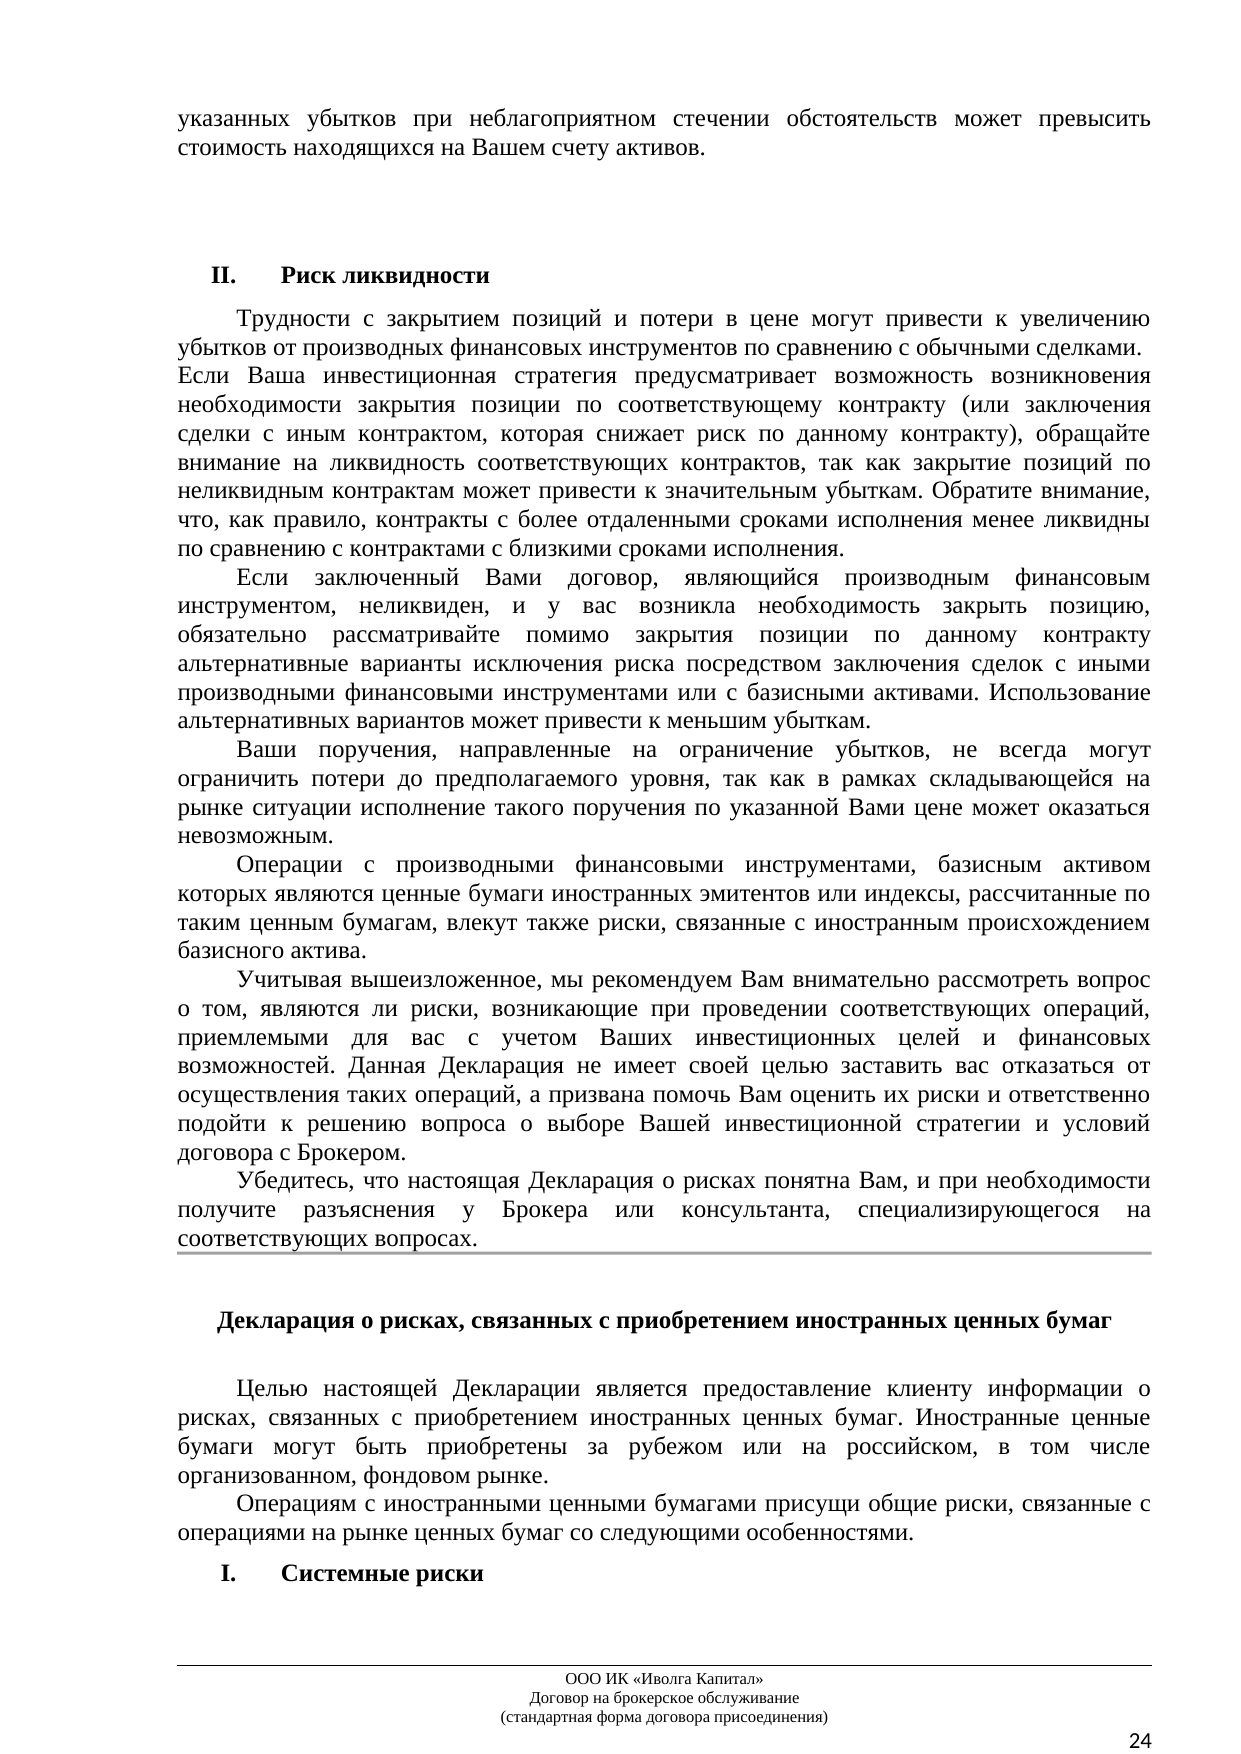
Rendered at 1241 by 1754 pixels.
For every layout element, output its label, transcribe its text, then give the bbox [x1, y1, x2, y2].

text Если Ваша инвестиционная стратегия предусматривает возможность возникновения необходимости закрытия позиции по соответствующему контракту (или заключения сделки с иным контрактом, которая снижает риск по данному контракту), обращайте внимание на ликвидность соответствующих контрактов, так как закрытие позиций по неликвидным контрактам может привести к значительным убыткам. Обратите внимание, что, как правило, контракты с более отдаленными сроками исполнения менее ликвидны по сравнению с контрактами с близкими сроками исполнения. [177, 360, 1152, 562]
text Операции с производными финансовыми инструментами, базисным активом которых являются ценные бумаги иностранных эмитентов или индексы, рассчитанные по таким ценным бумагам, влекут также риски, связанные с иностранным происхождением базисного актива. [177, 849, 1152, 964]
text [177, 103, 1152, 161]
list Системные риски [177, 1558, 1152, 1587]
text Целью настоящей Декларации является предоставление клиенту информации о рисках, связанных с приобретением иностранных ценных бумаг. Иностранные ценные бумаги могут быть приобретены за рубежом или на российском, в том числе организованном, фондовом рынке. [177, 1373, 1152, 1488]
text Трудности с закрытием позиций и потери в цене могут привести к увеличению убытков от производных финансовых инструментов по сравнению с обычными сделками. [177, 303, 1152, 360]
text Учитывая вышеизложенное, мы рекомендуем Вам внимательно рассмотреть вопрос о том, являются ли риски, возникающие при проведении соответствующих операций, приемлемыми для вас с учетом Ваших инвестиционных целей и финансовых возможностей. Данная Декларация не имеет своей целью заставить вас отказаться от осуществления таких операций, а призвана помочь Вам оценить их риски и ответственно подойти к решению вопроса о выборе Вашей инвестиционной стратегии и условий договора с Брокером. [177, 964, 1152, 1165]
text Убедитесь, что настоящая Декларация о рисках понятна Вам, и при необходимости получите разъяснения у Брокера или консультанта, специализирующегося на соответствующих вопросах. [177, 1165, 1152, 1251]
text Операциям с иностранными ценными бумагами присущи общие риски, связанные с операциями на рынке ценных бумаг со следующими особенностями. [177, 1488, 1152, 1546]
text Декларация о рисках, связанных с приобретением иностранных ценных бумаг [177, 1305, 1152, 1334]
text Если заключенный Вами договор, являющийся производным финансовым инструментом, неликвиден, и у вас возникла необходимость закрыть позицию, обязательно рассматривайте помимо закрытия позиции по данному контракту альтернативные варианты исключения риска посредством заключения сделок с иными производными финансовыми инструментами или с базисными активами. Использование альтернативных вариантов может привести к меньшим убыткам. [177, 562, 1152, 734]
list Риск ликвидности [177, 260, 1152, 288]
text Ваши поручения, направленные на ограничение убытков, не всегда могут ограничить потери до предполагаемого уровня, так как в рамках складывающейся на рынке ситуации исполнение такого поручения по указанной Вами цене может оказаться невозможным. [177, 734, 1152, 849]
